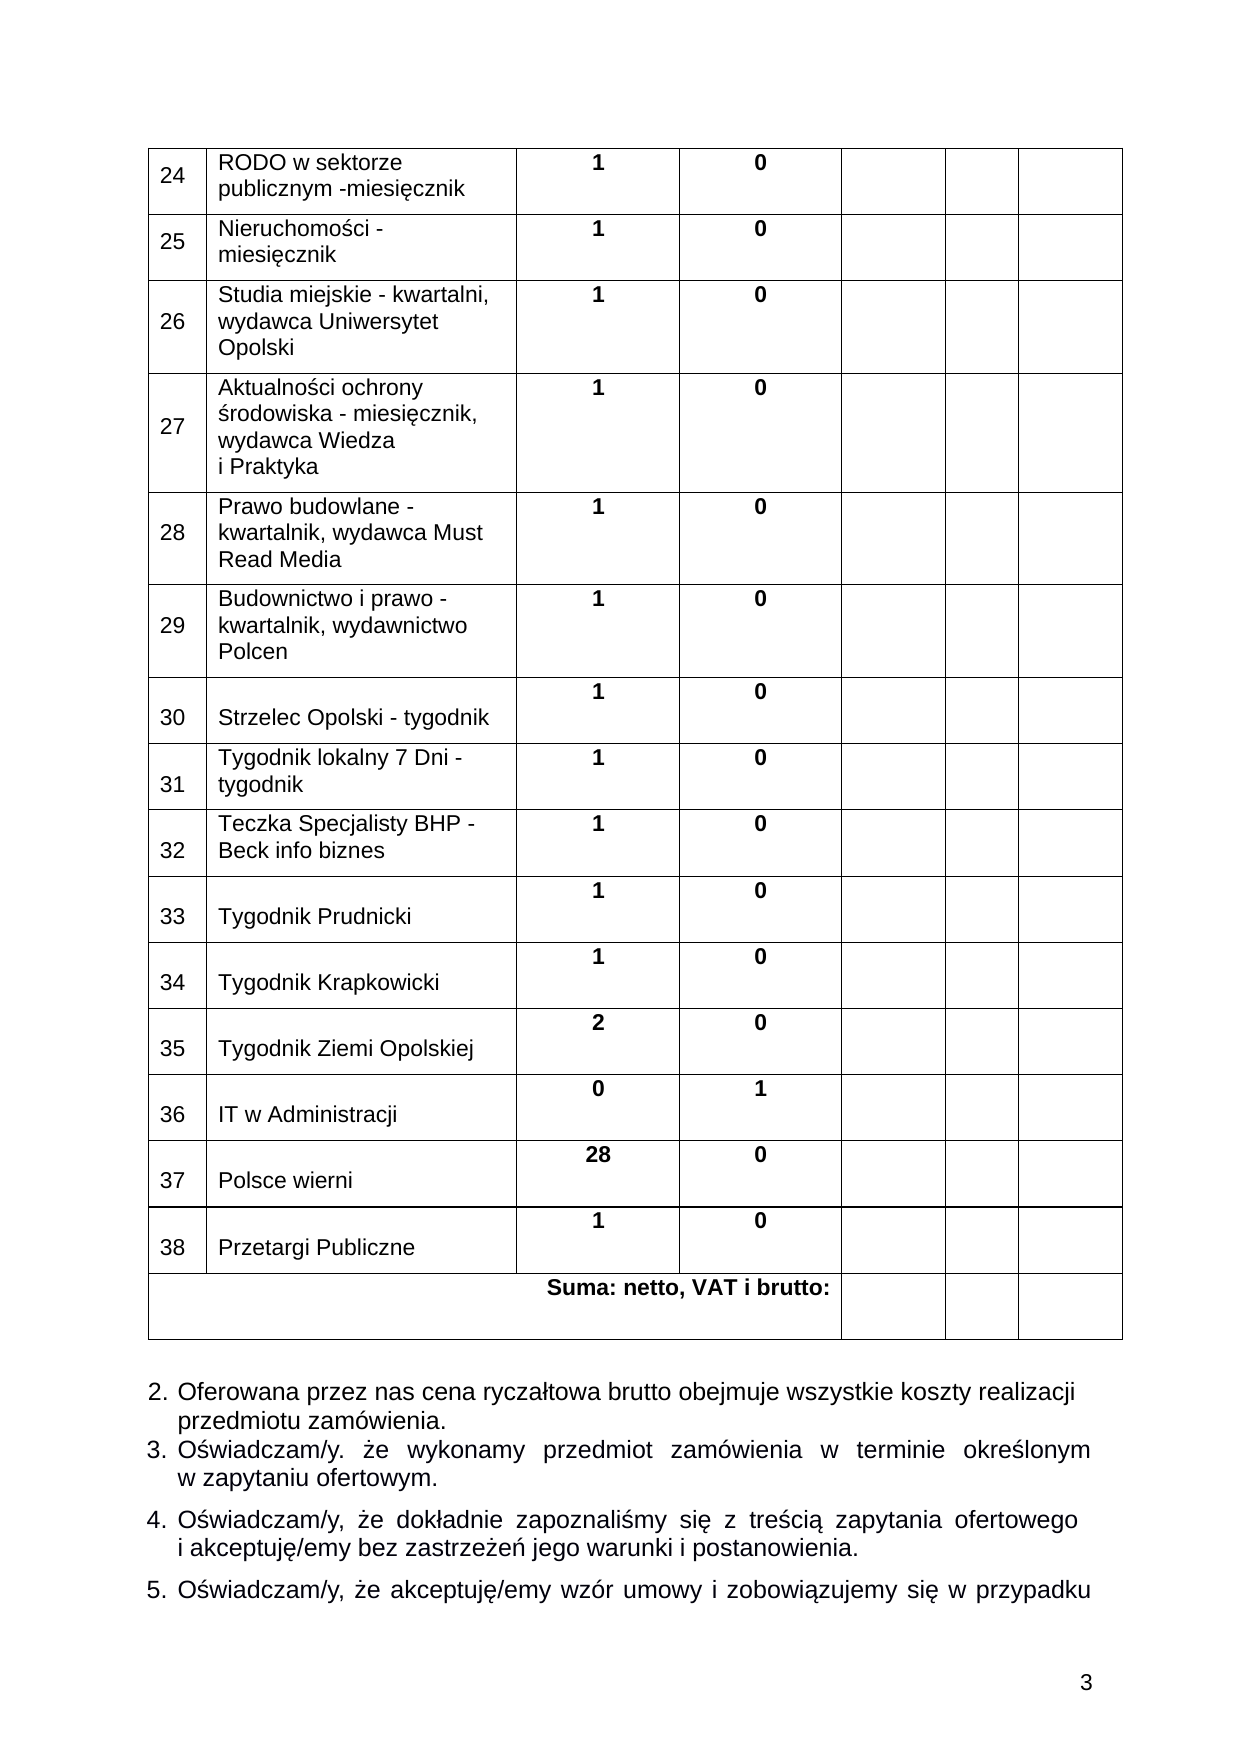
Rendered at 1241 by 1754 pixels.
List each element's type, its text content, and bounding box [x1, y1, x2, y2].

table_cell 37 [149, 1141, 206, 1206]
table_cell 1 [517, 585, 679, 677]
table_cell [1019, 585, 1122, 677]
table_cell [946, 493, 1018, 584]
table_cell [1019, 493, 1122, 584]
table_cell Nieruchomości - miesięcznik [207, 215, 516, 280]
table_cell [946, 1075, 1018, 1140]
table_cell 35 [149, 1009, 206, 1074]
table_cell [1019, 281, 1122, 373]
table_cell 1 [517, 149, 679, 214]
table_cell 32 [149, 810, 206, 876]
table_cell 0 [680, 1009, 841, 1074]
table_cell 1 [517, 678, 679, 743]
table_cell [842, 1009, 945, 1074]
table_cell 1 [517, 281, 679, 373]
table_cell 30 [149, 678, 206, 743]
table_cell 0 [680, 493, 841, 584]
list Oświadczam/y. że wykonamy przedmiot zamówienia w terminie określonym w zapytaniu ofertowym. [146, 1435, 1092, 1492]
table_cell 1 [517, 215, 679, 280]
table_cell [1019, 374, 1122, 492]
table_cell 1 [517, 943, 679, 1008]
table_cell [1019, 744, 1122, 809]
table_cell [842, 810, 945, 876]
table_cell Budownictwo i prawo - kwartalnik, wydawnictwo Polcen [207, 585, 516, 677]
table_cell 0 [680, 215, 841, 280]
table_cell Aktualności ochrony środowiska - miesięcznik, wydawca Wiedza i Praktyka [207, 374, 516, 492]
table_cell 31 [149, 744, 206, 809]
table_cell 24 [149, 149, 206, 214]
table_cell 0 [680, 374, 841, 492]
table_cell [842, 149, 945, 214]
table_cell [946, 943, 1018, 1008]
table_cell 1 [517, 877, 679, 942]
table_cell [1019, 1009, 1122, 1074]
table_cell [842, 585, 945, 677]
table_cell Tygodnik Krapkowicki [207, 943, 516, 1008]
table_cell [842, 1208, 945, 1272]
table_cell [1019, 810, 1122, 876]
table_cell 1 [517, 744, 679, 809]
table_cell [842, 943, 945, 1008]
table_cell Studia miejskie - kwartalni, wydawca Uniwersytet Opolski [207, 281, 516, 373]
table_cell 34 [149, 943, 206, 1008]
table_cell 27 [149, 374, 206, 492]
table_cell Prawo budowlane - kwartalnik, wydawca Must Read Media [207, 493, 516, 584]
table_cell 0 [680, 1208, 841, 1272]
table_cell 0 [680, 585, 841, 677]
table_cell 0 [680, 810, 841, 876]
table_cell [842, 281, 945, 373]
table_cell [842, 678, 945, 743]
table_cell [946, 585, 1018, 677]
table_cell [946, 1141, 1018, 1206]
table_cell 28 [517, 1141, 679, 1206]
table_cell 1 [517, 810, 679, 876]
table_cell 1 [517, 1208, 679, 1272]
table_cell RODO w sektorze publicznym -miesięcznik [207, 149, 516, 214]
table_cell 0 [680, 1141, 841, 1206]
table_cell [1019, 1208, 1122, 1272]
table_cell [1019, 1075, 1122, 1140]
table_cell [842, 1141, 945, 1206]
table_cell [1019, 149, 1122, 214]
table_cell 1 [517, 374, 679, 492]
table_cell 0 [680, 149, 841, 214]
table_cell [946, 1208, 1018, 1272]
table_cell Tygodnik Ziemi Opolskiej [207, 1009, 516, 1074]
table_cell [946, 215, 1018, 280]
table_cell Strzelec Opolski - tygodnik [207, 678, 516, 743]
table_cell 38 [149, 1208, 206, 1272]
table_cell [946, 1274, 1018, 1339]
table_cell Tygodnik Prudnicki [207, 877, 516, 942]
table_cell [842, 374, 945, 492]
table_cell 26 [149, 281, 206, 373]
table_cell [842, 1075, 945, 1140]
table_cell [946, 810, 1018, 876]
table_cell [946, 149, 1018, 214]
table_cell 28 [149, 493, 206, 584]
table_cell Polsce wierni [207, 1141, 516, 1206]
table_cell 36 [149, 1075, 206, 1140]
table_cell 0 [680, 943, 841, 1008]
table_cell [1019, 1141, 1122, 1206]
list Oferowana przez nas cena ryczałtowa brutto obejmuje wszystkie koszty realizacji przedmiotu zamówienia. [148, 1377, 1088, 1435]
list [146, 1575, 1092, 1603]
table_cell 33 [149, 877, 206, 942]
table_cell 0 [517, 1075, 679, 1140]
table_cell [842, 493, 945, 584]
table_cell Przetargi Publiczne [207, 1208, 516, 1272]
table_cell [946, 374, 1018, 492]
table_cell 0 [680, 744, 841, 809]
table_cell [842, 1274, 945, 1339]
table_cell [1019, 678, 1122, 743]
table_cell [946, 744, 1018, 809]
table_cell [1019, 943, 1122, 1008]
table_cell Suma: netto, VAT i brutto: [149, 1274, 841, 1339]
table_cell 29 [149, 585, 206, 677]
table_cell Tygodnik lokalny 7 Dni - tygodnik [207, 744, 516, 809]
table_cell [1019, 215, 1122, 280]
table_cell 1 [680, 1075, 841, 1140]
table_cell [946, 877, 1018, 942]
table_cell [842, 215, 945, 280]
table_cell [842, 744, 945, 809]
list Oświadczam/y, że dokładnie zapoznaliśmy się z treścią zapytania ofertowego i akceptuję/emy bez zastrzeżeń jego warunki i postanowienia. [146, 1505, 1092, 1562]
table_cell 25 [149, 215, 206, 280]
table_cell [1019, 877, 1122, 942]
table_cell 2 [517, 1009, 679, 1074]
table_cell [946, 1009, 1018, 1074]
table_cell [842, 877, 945, 942]
table_cell Teczka Specjalisty BHP - Beck info biznes [207, 810, 516, 876]
table_cell [946, 678, 1018, 743]
table_cell 0 [680, 281, 841, 373]
table_cell 1 [517, 493, 679, 584]
table_cell [946, 281, 1018, 373]
table_cell [1019, 1274, 1122, 1339]
table_cell 0 [680, 877, 841, 942]
table_cell IT w Administracji [207, 1075, 516, 1140]
table_cell 0 [680, 678, 841, 743]
